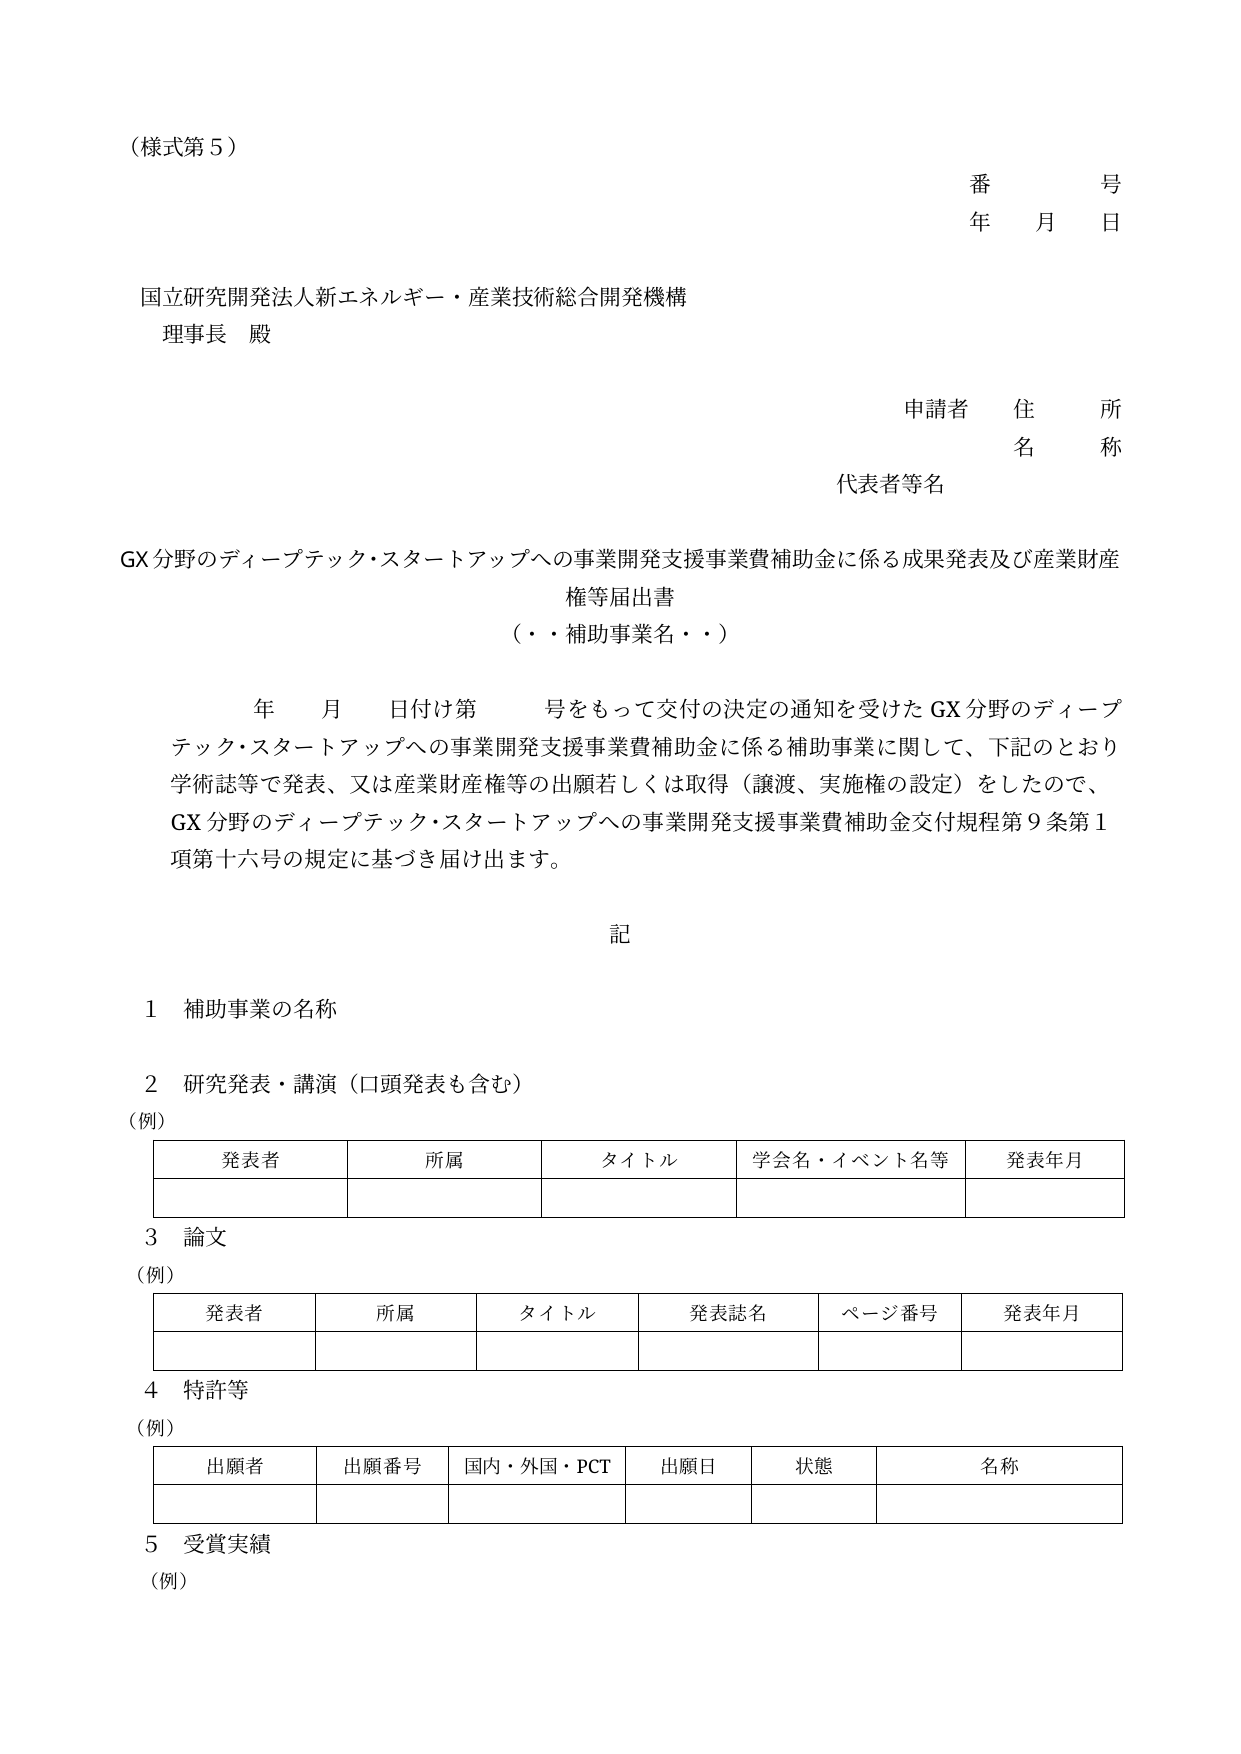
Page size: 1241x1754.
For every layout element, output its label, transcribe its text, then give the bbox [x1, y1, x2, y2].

table_cell [154, 1179, 347, 1217]
table_cell [962, 1332, 1122, 1370]
table_header 名称 [877, 1447, 1122, 1484]
table_cell [819, 1332, 961, 1370]
table_header 学会名・イベント名等 [737, 1141, 965, 1178]
table_cell [316, 1332, 476, 1370]
table_header 出願日 [626, 1447, 751, 1484]
table_cell [317, 1485, 448, 1523]
table_cell [449, 1485, 625, 1523]
table_cell [542, 1179, 736, 1217]
table_header ページ番号 [819, 1294, 961, 1331]
subtitle 記 [118, 914, 1122, 952]
text １ 補助事業の名称 [118, 989, 1122, 1027]
table_header 発表者 [154, 1294, 315, 1331]
table_header タイトル [542, 1141, 736, 1178]
text （例） [118, 1102, 1122, 1139]
table_cell [752, 1485, 876, 1523]
text 代表者等名 [118, 464, 945, 502]
table_header 状態 [752, 1447, 876, 1484]
table_cell [477, 1332, 638, 1370]
table_header 発表年月 [962, 1294, 1122, 1331]
table_cell [966, 1179, 1124, 1217]
table_cell [877, 1485, 1122, 1523]
table_header 所属 [316, 1294, 476, 1331]
table_header 発表者 [154, 1141, 347, 1178]
text 理事長 殿 [118, 314, 1122, 352]
text （例） [118, 1408, 1122, 1446]
text 年 月 日付け第 号をもって交付の決定の通知を受けたGX分野のディープテック･スタートアップへの事業開発支援事業費補助金に係る補助事業に関して、下記のとおり学術誌等で発表、又は産業財産権等の出願若しくは取得（譲渡、実施権の設定）をしたので、GX分野のディープテック･スタートアップへの事業開発支援事業費補助金交付規程第９条第１項第十六号の規定に基づき届け出ます。 [142, 689, 1122, 877]
table_cell [348, 1179, 541, 1217]
table_header 発表年月 [966, 1141, 1124, 1178]
text 名 称 [118, 427, 1122, 464]
table_header 発表誌名 [639, 1294, 818, 1331]
table_header 出願者 [154, 1447, 316, 1484]
text 年 月 日 [118, 202, 1122, 239]
table_cell [626, 1485, 751, 1523]
text （例） [118, 1255, 1122, 1293]
table_cell [154, 1485, 316, 1523]
table_header 国内・外国・PCT [449, 1447, 625, 1484]
text ５ 受賞実績 （例） [118, 1524, 1122, 1599]
table_header タイトル [477, 1294, 638, 1331]
text ２ 研究発表・講演（口頭発表も含む） [118, 1064, 1122, 1102]
text 番 号 [118, 164, 1122, 202]
text GX分野のディープテック･スタートアップへの事業開発支援事業費補助金に係る成果発表及び産業財産権等届出書 [118, 539, 1122, 614]
table_header 出願番号 [317, 1447, 448, 1484]
text （様式第５） [118, 127, 1122, 164]
text ３ 論文 [118, 1218, 1122, 1255]
text 国立研究開発法人新エネルギー・産業技術総合開発機構 [118, 277, 1122, 314]
text ４ 特許等 [118, 1371, 1122, 1408]
subtitle （・・補助事業名・・） [118, 614, 1122, 652]
table_cell [154, 1332, 315, 1370]
table_cell [639, 1332, 818, 1370]
table_cell [737, 1179, 965, 1217]
text 申請者 住 所 [118, 389, 1122, 427]
table_header 所属 [348, 1141, 541, 1178]
